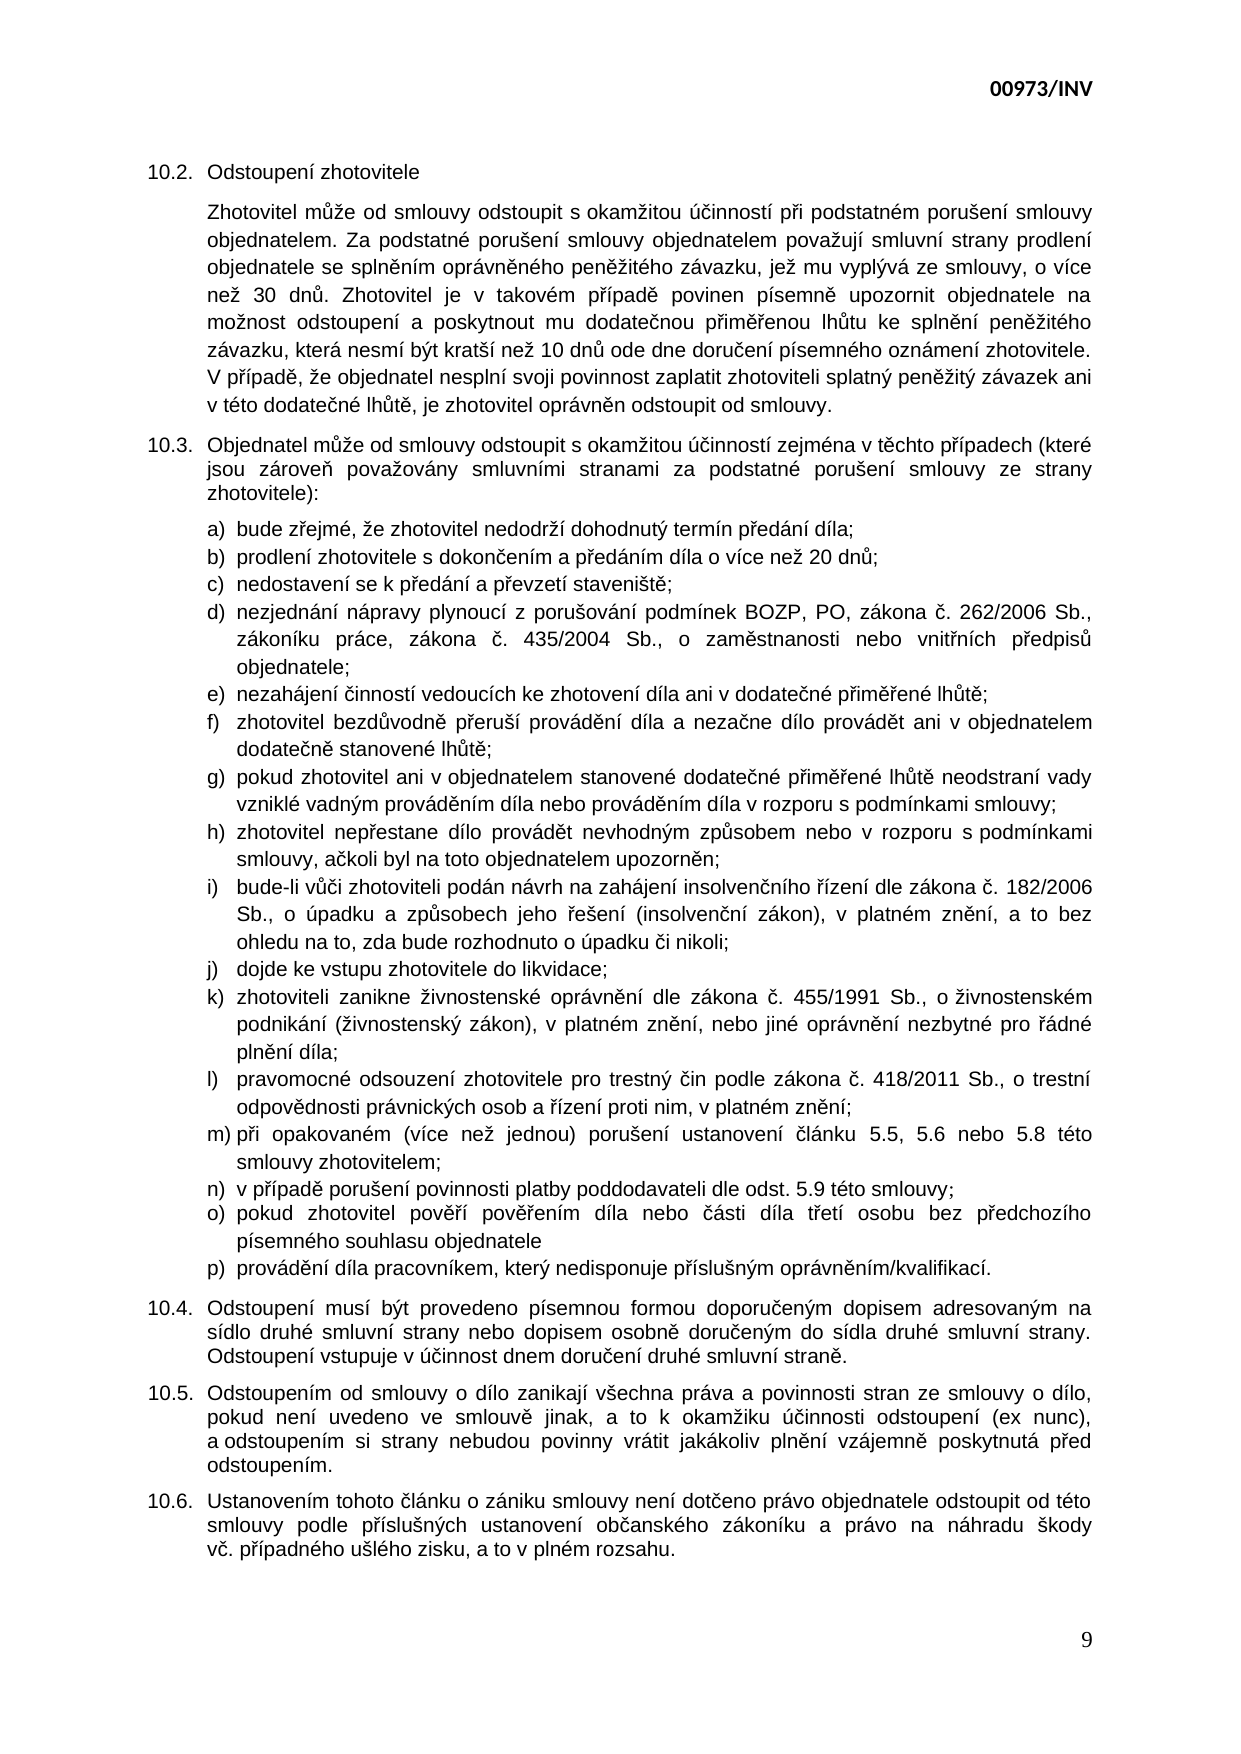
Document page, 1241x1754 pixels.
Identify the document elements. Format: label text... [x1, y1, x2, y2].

list Odstoupení zhotovitele [147, 160, 1093, 184]
list Odstoupením od smlouvy o dílo zanikají všechna práva a povinnosti stran ze smlouvy o dílo, pokud není uvedeno ve smlouvě jinak, a to k okamžiku účinnosti odstoupení (ex nunc), a odstoupením si strany nebudou povinny vrátit jakákoliv plnění vzájemně poskytnutá před odstoupením. [148, 1381, 1093, 1476]
list nedostavení se k předání a převzetí staveniště; [207, 572, 1093, 596]
list Objednatel může od smlouvy odstoupit s okamžitou účinností zejména v těchto případech (které jsou zároveň považovány smluvními stranami za podstatné porušení smlouvy ze strany zhotovitele): [147, 433, 1093, 504]
list bude zřejmé, že zhotovitel nedodrží dohodnutý termín předání díla; [207, 517, 1093, 541]
list při opakovaném (více než jednou) porušení ustanovení článku 5.5, 5.6 nebo 5.8 této smlouvy zhotovitelem; [207, 1122, 1093, 1173]
list bude-li vůči zhotoviteli podán návrh na zahájení insolvenčního řízení dle zákona č. 182/2006 Sb., o úpadku a způsobech jeho řešení (insolvenční zákon), v platném znění, a to bez ohledu na to, zda bude rozhodnuto o úpadku či nikoli; [207, 874, 1093, 953]
list Ustanovením tohoto článku o zániku smlouvy není dotčeno právo objednatele odstoupit od této smlouvy podle příslušných ustanovení občanského zákoníku a právo na náhradu škody vč. případného ušlého zisku, a to v plném rozsahu. [147, 1489, 1093, 1561]
list prodlení zhotovitele s dokončením a předáním díla o více než 20 dnů; [207, 544, 1093, 568]
list provádění díla pracovníkem, který nedisponuje příslušným oprávněním/kvalifikací. [207, 1256, 1093, 1280]
list zhotovitel bezdůvodně přeruší provádění díla a nezačne dílo provádět ani v objednatelem dodatečně stanovené lhůtě; [207, 709, 1093, 761]
list v případě porušení povinnosti platby poddodavateli dle odst. 5.9 této smlouvy; [207, 1177, 1093, 1201]
list nezahájení činností vedoucích ke zhotovení díla ani v dodatečné přiměřené lhůtě; [207, 682, 1093, 706]
list pokud zhotovitel pověří pověřením díla nebo části díla třetí osobu bez předchozího písemného souhlasu objednatele [207, 1201, 1093, 1253]
list nezjednání nápravy plynoucí z porušování podmínek BOZP, PO, zákona č. 262/2006 Sb., zákoníku práce, zákona č. 435/2004 Sb., o zaměstnanosti nebo vnitřních předpisů objednatele; [207, 599, 1093, 678]
list zhotovitel nepřestane dílo provádět nevhodným způsobem nebo v rozporu s podmínkami smlouvy, ačkoli byl na toto objednatelem upozorněn; [207, 819, 1093, 871]
list Odstoupení musí být provedeno písemnou formou doporučeným dopisem adresovaným na sídlo druhé smluvní strany nebo dopisem osobně doručeným do sídla druhé smluvní strany. Odstoupení vstupuje v účinnost dnem doručení druhé smluvní straně. [147, 1296, 1093, 1368]
list zhotoviteli zanikne živnostenské oprávnění dle zákona č. 455/1991 Sb., o živnostenském podnikání (živnostenský zákon), v platném znění, nebo jiné oprávnění nezbytné pro řádné plnění díla; [207, 984, 1093, 1063]
list dojde ke vstupu zhotovitele do likvidace; [207, 957, 1093, 981]
list pravomocné odsouzení zhotovitele pro trestný čin podle zákona č. 418/2011 Sb., o trestní odpovědnosti právnických osob a řízení proti nim, v platném znění; [207, 1067, 1093, 1118]
list pokud zhotovitel ani v objednatelem stanovené dodatečné přiměřené lhůtě neodstraní vady vzniklé vadným prováděním díla nebo prováděním díla v rozporu s podmínkami smlouvy; [207, 764, 1093, 816]
text Zhotovitel může od smlouvy odstoupit s okamžitou účinností při podstatném porušení smlouvy objednatelem. Za podstatné porušení smlouvy objednatelem považují smluvní strany prodlení objednatele se splněním oprávněného peněžitého závazku, jež mu vyplývá ze smlouvy, o více než 30 dnů. Zhotovitel je v takovém případě povinen písemně upozornit objednatele na možnost odstoupení a poskytnout mu dodatečnou přiměřenou lhůtu ke splnění peněžitého závazku, která nesmí být kratší než 10 dnů ode dne doručení písemného oznámení zhotovitele. V případě, že objednatel nesplní svoji povinnost zaplatit zhotoviteli splatný peněžitý závazek ani v této dodatečné lhůtě, je zhotovitel oprávněn odstoupit od smlouvy. [207, 200, 1093, 417]
